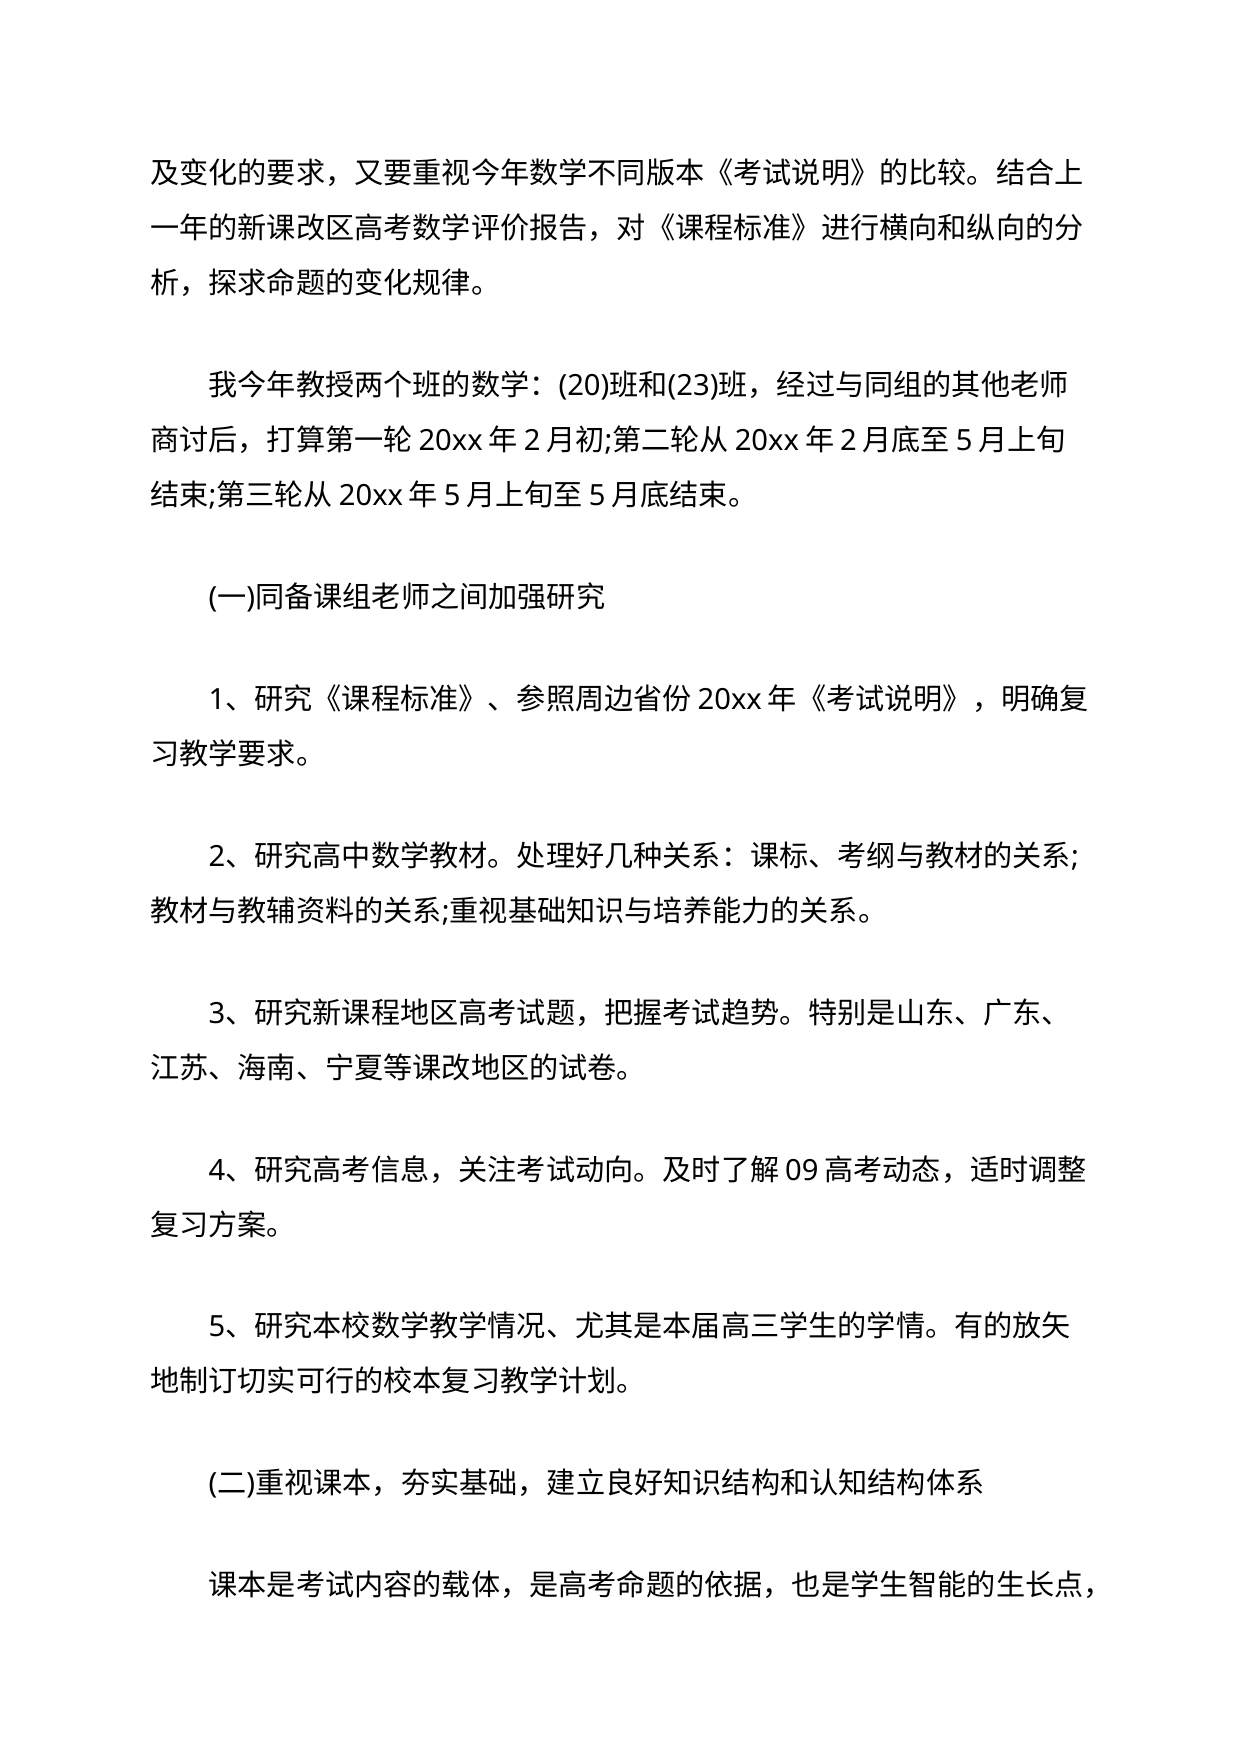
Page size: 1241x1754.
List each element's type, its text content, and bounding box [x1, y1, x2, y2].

text 1、研究《课程标准》、参照周边省份20xx年《考试说明》，明确复习教学要求。 [150, 676, 1090, 773]
text 我今年教授两个班的数学：(20)班和(23)班，经过与同组的其他老师商讨后，打算第一轮20xx年2月初;第二轮从20xx年2月底至5月上旬结束;第三轮从20xx年5月上旬至5月底结束。 [150, 362, 1090, 514]
text 2、研究高中数学教材。处理好几种关系：课标、考纲与教材的关系;教材与教辅资料的关系;重视基础知识与培养能力的关系。 [150, 832, 1090, 930]
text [150, 150, 1090, 302]
text (二)重视课本，夯实基础，建立良好知识结构和认知结构体系 [150, 1459, 1090, 1502]
text 3、研究新课程地区高考试题，把握考试趋势。特别是山东、广东、江苏、海南、宁夏等课改地区的试卷。 [150, 989, 1090, 1087]
text 4、研究高考信息，关注考试动向。及时了解09高考动态，适时调整复习方案。 [150, 1146, 1090, 1243]
text 5、研究本校数学教学情况、尤其是本届高三学生的学情。有的放矢地制订切实可行的校本复习教学计划。 [150, 1303, 1090, 1400]
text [150, 1562, 1090, 1604]
text (一)同备课组老师之间加强研究 [150, 573, 1090, 616]
